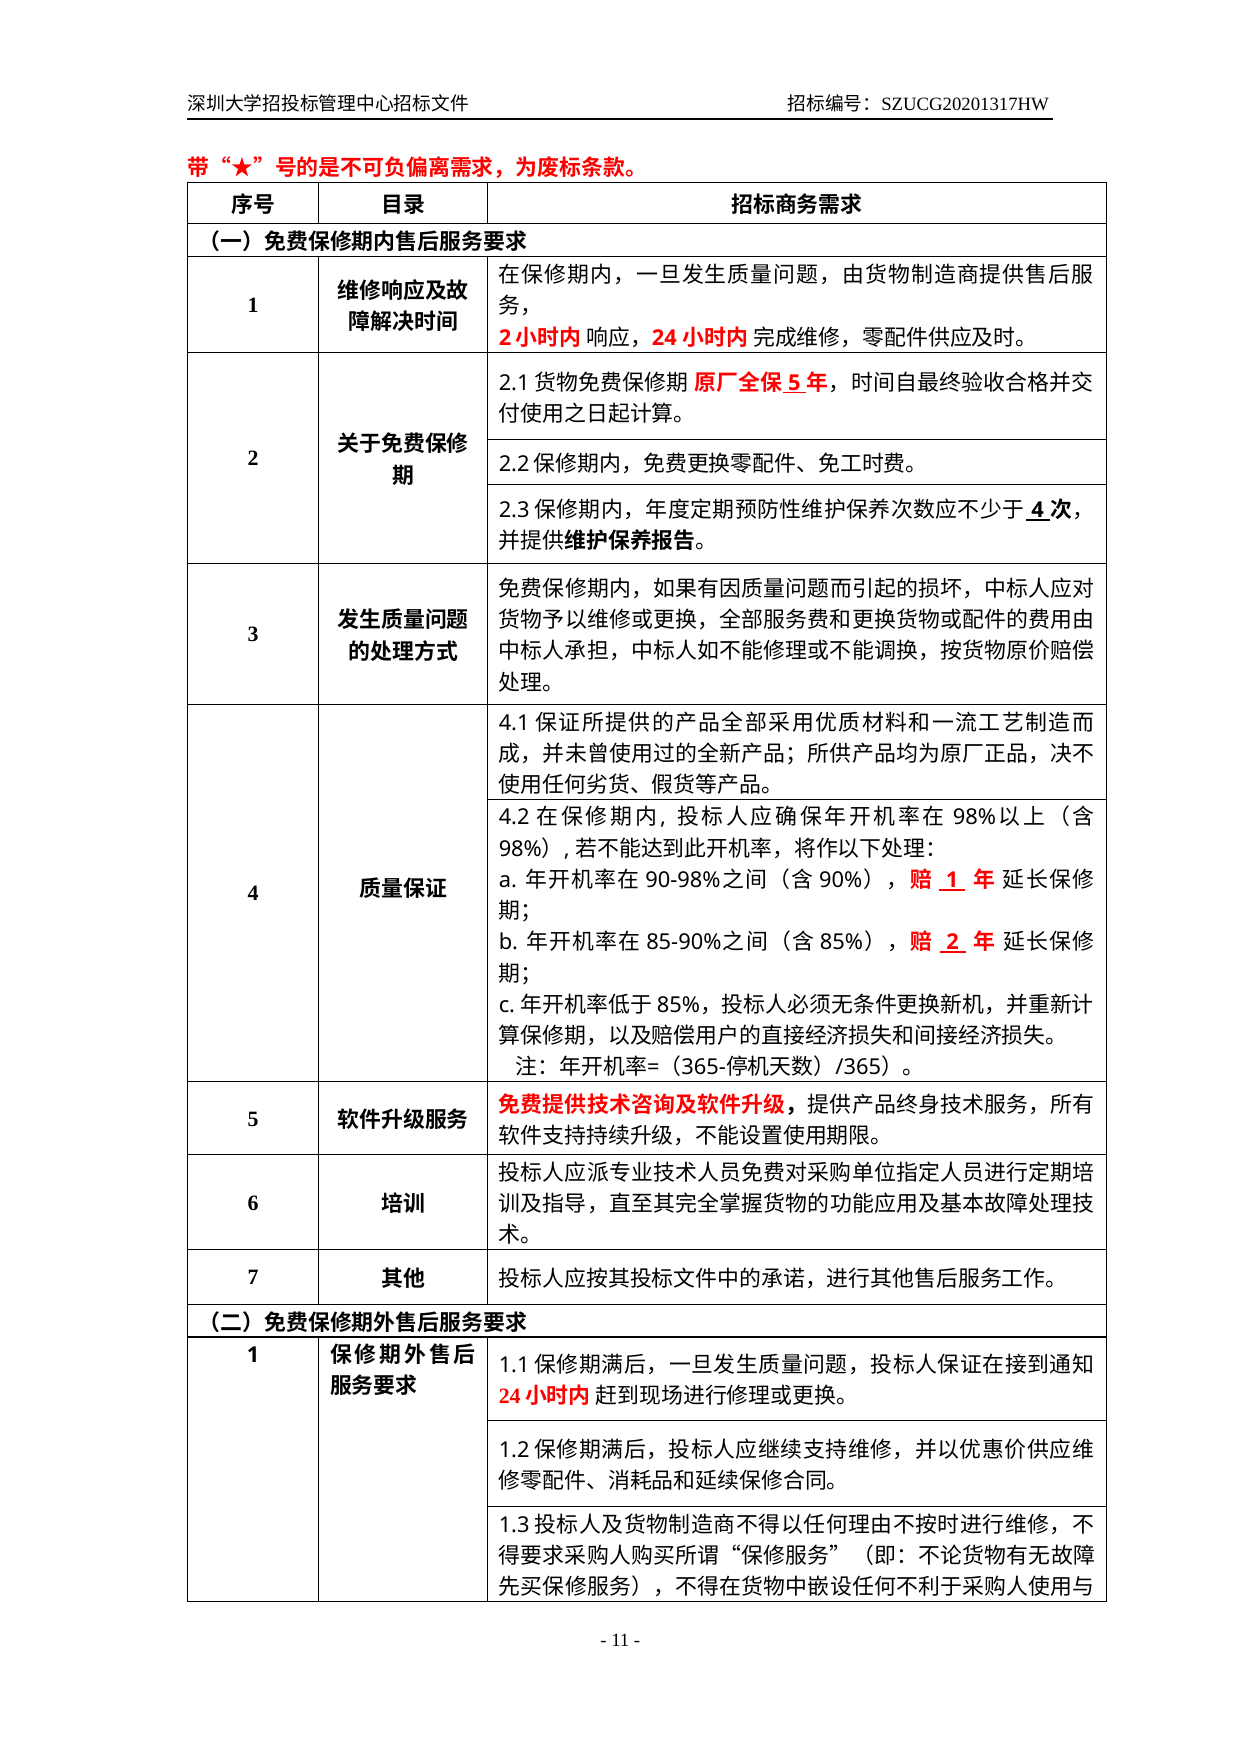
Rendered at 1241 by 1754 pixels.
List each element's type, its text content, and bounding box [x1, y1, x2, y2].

table_cell （二）免费保修期外售后服务要求 [188, 1305, 1106, 1336]
table_cell 在保修期内，一旦发生质量问题，由货物制造商提供售后服务， 2小时内 响应，24 小时内 完成维修，零配件供应及时。 [488, 257, 1106, 352]
table_cell 关于免费保修期 [319, 353, 487, 563]
table_cell 1 [188, 257, 318, 352]
table_cell 1 [188, 1338, 318, 1601]
table_cell 发生质量问题的处理方式 [319, 564, 487, 704]
table_cell 免费保修期内，如果有因质量问题而引起的损坏，中标人应对货物予以维修或更换，全部服务费和更换货物或配件的费用由中标人承担，中标人如不能修理或不能调换，按货物原价赔偿处理。 [488, 564, 1106, 704]
table_cell 2.3保修期内，年度定期预防性维护保养次数应不少于 4 次，并提供维护保养报告。 [488, 485, 1106, 563]
table_cell 1.2保修期满后，投标人应继续支持维修，并以优惠价供应维修零配件、消耗品和延续保修合同。 [488, 1421, 1106, 1506]
table_cell 4.2在保修期内, 投标人应确保年开机率在98%以上（含98%）, 若不能达到此开机率，将作以下处理： a. 年开机率在90-98%之间（含90%），赔 1 年 延长保修期； b. 年开机率在85-90%之间（含85%），赔 2 年 延长保修期； c. 年开机率低于85%，投标人必须无条件更换新机，并重新计算保修期，以及赔偿用户的直接经济损失和间接经济损失。 注：年开机率=（365-停机天数）/365）。 [488, 800, 1106, 1081]
table_cell 保修期外售后服务要求 [319, 1338, 487, 1601]
table_cell 质量保证 [319, 705, 487, 1081]
table_cell （一）免费保修期内售后服务要求 [188, 224, 1106, 256]
table_cell 2.1货物免费保修期 原厂全保 5 年，时间自最终验收合格并交付使用之日起计算。 [488, 353, 1106, 439]
table_cell 4.1保证所提供的产品全部采用优质材料和一流工艺制造而成，并未曾使用过的全新产品；所供产品均为原厂正品，决不使用任何劣货、假货等产品。 [488, 705, 1106, 799]
table_cell 其他 [319, 1250, 487, 1304]
table_header 招标商务需求 [488, 183, 1106, 223]
table_header 目录 [319, 183, 487, 223]
table_header 序号 [188, 183, 318, 223]
table_cell 5 [188, 1082, 318, 1154]
table_cell 投标人应派专业技术人员免费对采购单位指定人员进行定期培训及指导，直至其完全掌握货物的功能应用及基本故障处理技术。 [488, 1155, 1106, 1249]
table_cell 维修响应及故障解决时间 [319, 257, 487, 352]
table_cell 3 [188, 564, 318, 704]
table_cell 投标人应按其投标文件中的承诺，进行其他售后服务工作。 [488, 1250, 1106, 1304]
table_cell 1.1保修期满后，一旦发生质量问题，投标人保证在接到通知24小时内 赶到现场进行修理或更换。 [488, 1338, 1106, 1420]
text 带“★”号的是不可负偏离需求，为废标条款。 [187, 150, 1053, 182]
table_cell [488, 1507, 1106, 1601]
table_cell 2.2保修期内，免费更换零配件、免工时费。 [488, 440, 1106, 484]
table_cell 软件升级服务 [319, 1082, 487, 1154]
table_cell 4 [188, 705, 318, 1081]
table_cell 6 [188, 1155, 318, 1249]
table_cell 培训 [319, 1155, 487, 1249]
table_cell 7 [188, 1250, 318, 1304]
table_cell 免费提供技术咨询及软件升级，提供产品终身技术服务，所有软件支持持续升级，不能设置使用期限。 [488, 1082, 1106, 1154]
table_cell 2 [188, 353, 318, 563]
